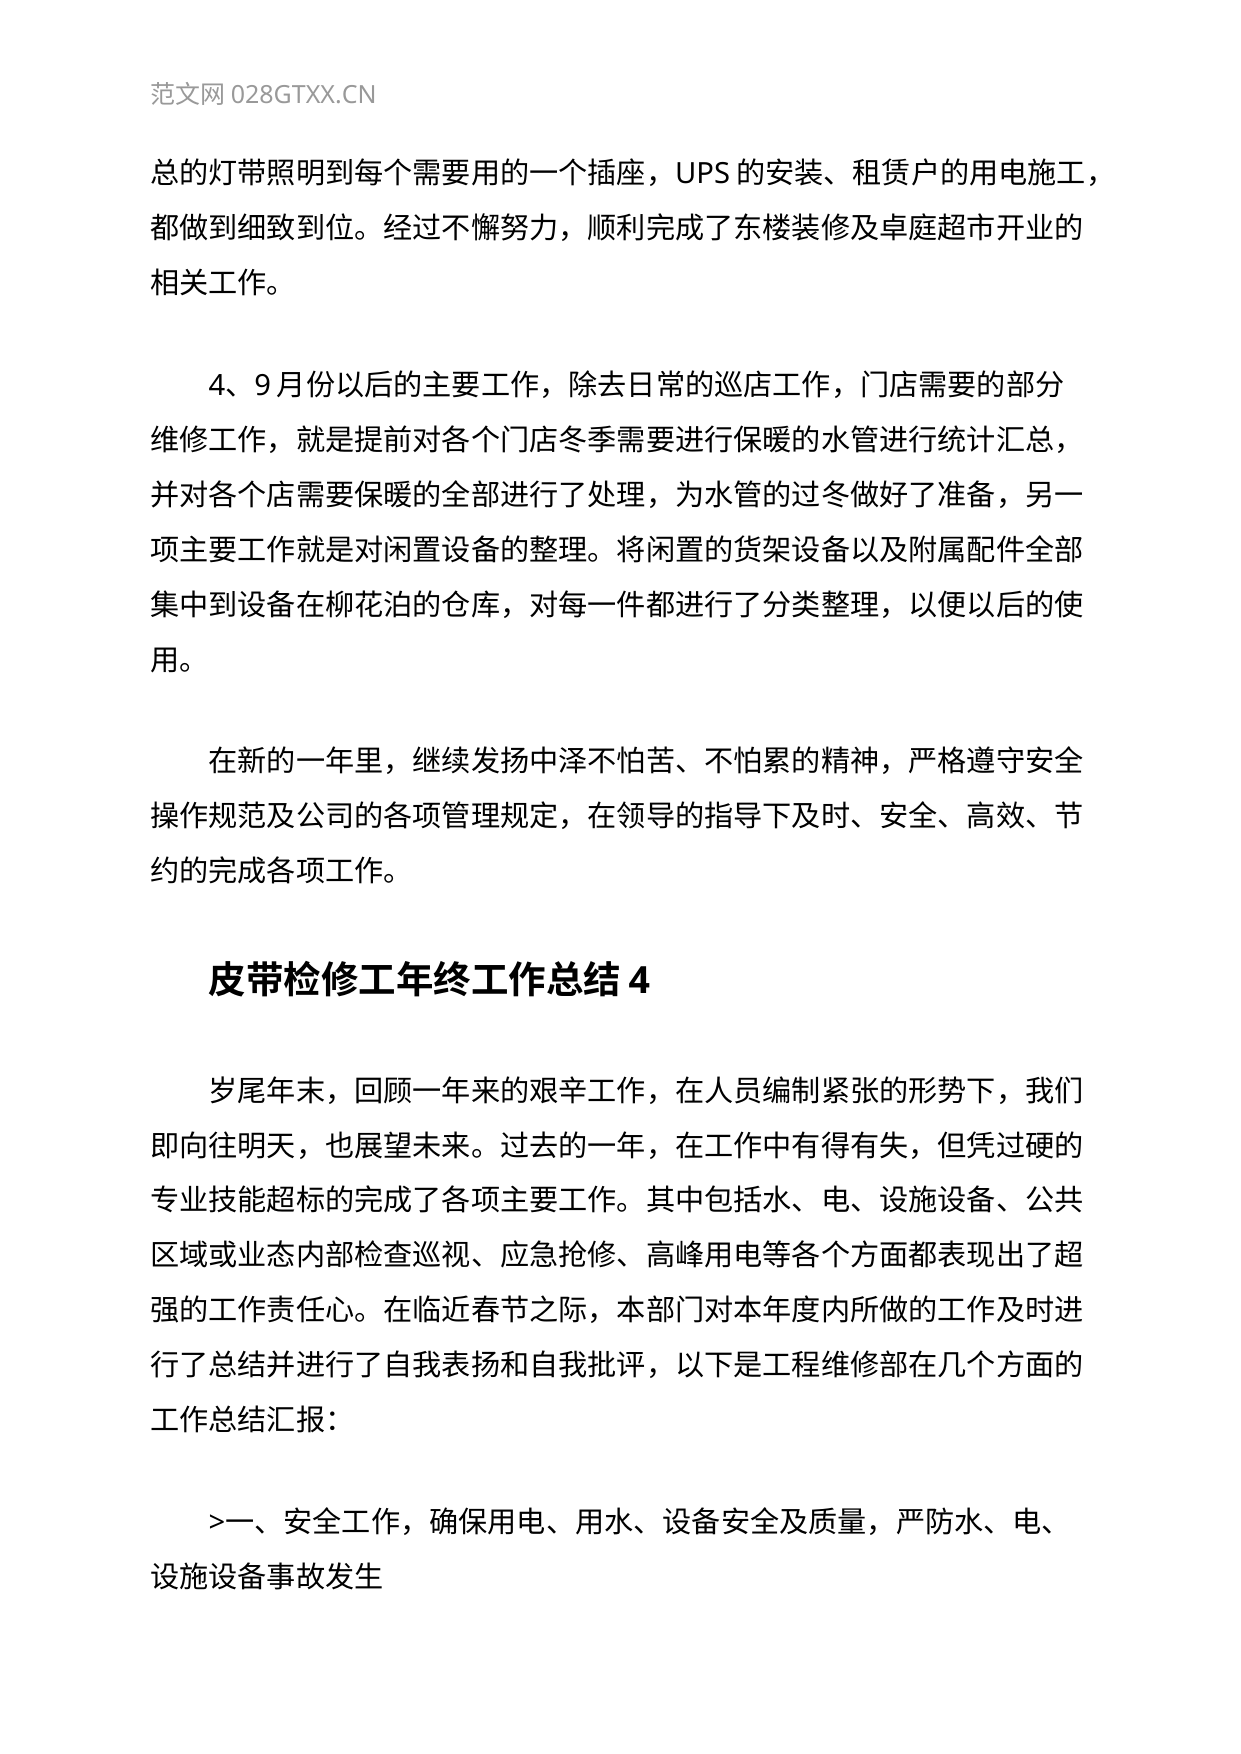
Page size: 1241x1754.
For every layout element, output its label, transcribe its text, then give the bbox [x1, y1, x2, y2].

text 皮带检修工年终工作总结4 [150, 949, 1090, 1004]
text 在新的一年里，继续发扬中泽不怕苦、不怕累的精神，严格遵守安全操作规范及公司的各项管理规定，在领导的指导下及时、安全、高效、节约的完成各项工作。 [150, 738, 1090, 890]
text 4、9月份以后的主要工作，除去日常的巡店工作，门店需要的部分维修工作，就是提前对各个门店冬季需要进行保暖的水管进行统计汇总，并对各个店需要保暖的全部进行了处理，为水管的过冬做好了准备，另一项主要工作就是对闲置设备的整理。将闲置的货架设备以及附属配件全部集中到设备在柳花泊的仓库，对每一件都进行了分类整理，以便以后的使用。 [150, 362, 1090, 678]
text >一、安全工作，确保用电、用水、设备安全及质量，严防水、电、设施设备事故发生 [150, 1498, 1090, 1596]
text 岁尾年末，回顾一年来的艰辛工作，在人员编制紧张的形势下，我们即向往明天，也展望未来。过去的一年，在工作中有得有失，但凭过硬的专业技能超标的完成了各项主要工作。其中包括水、电、设施设备、公共区域或业态内部检查巡视、应急抢修、高峰用电等各个方面都表现出了超强的工作责任心。在临近春节之际，本部门对本年度内所做的工作及时进行了总结并进行了自我表扬和自我批评，以下是工程维修部在几个方面的工作总结汇报： [150, 1067, 1090, 1439]
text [150, 150, 1090, 302]
